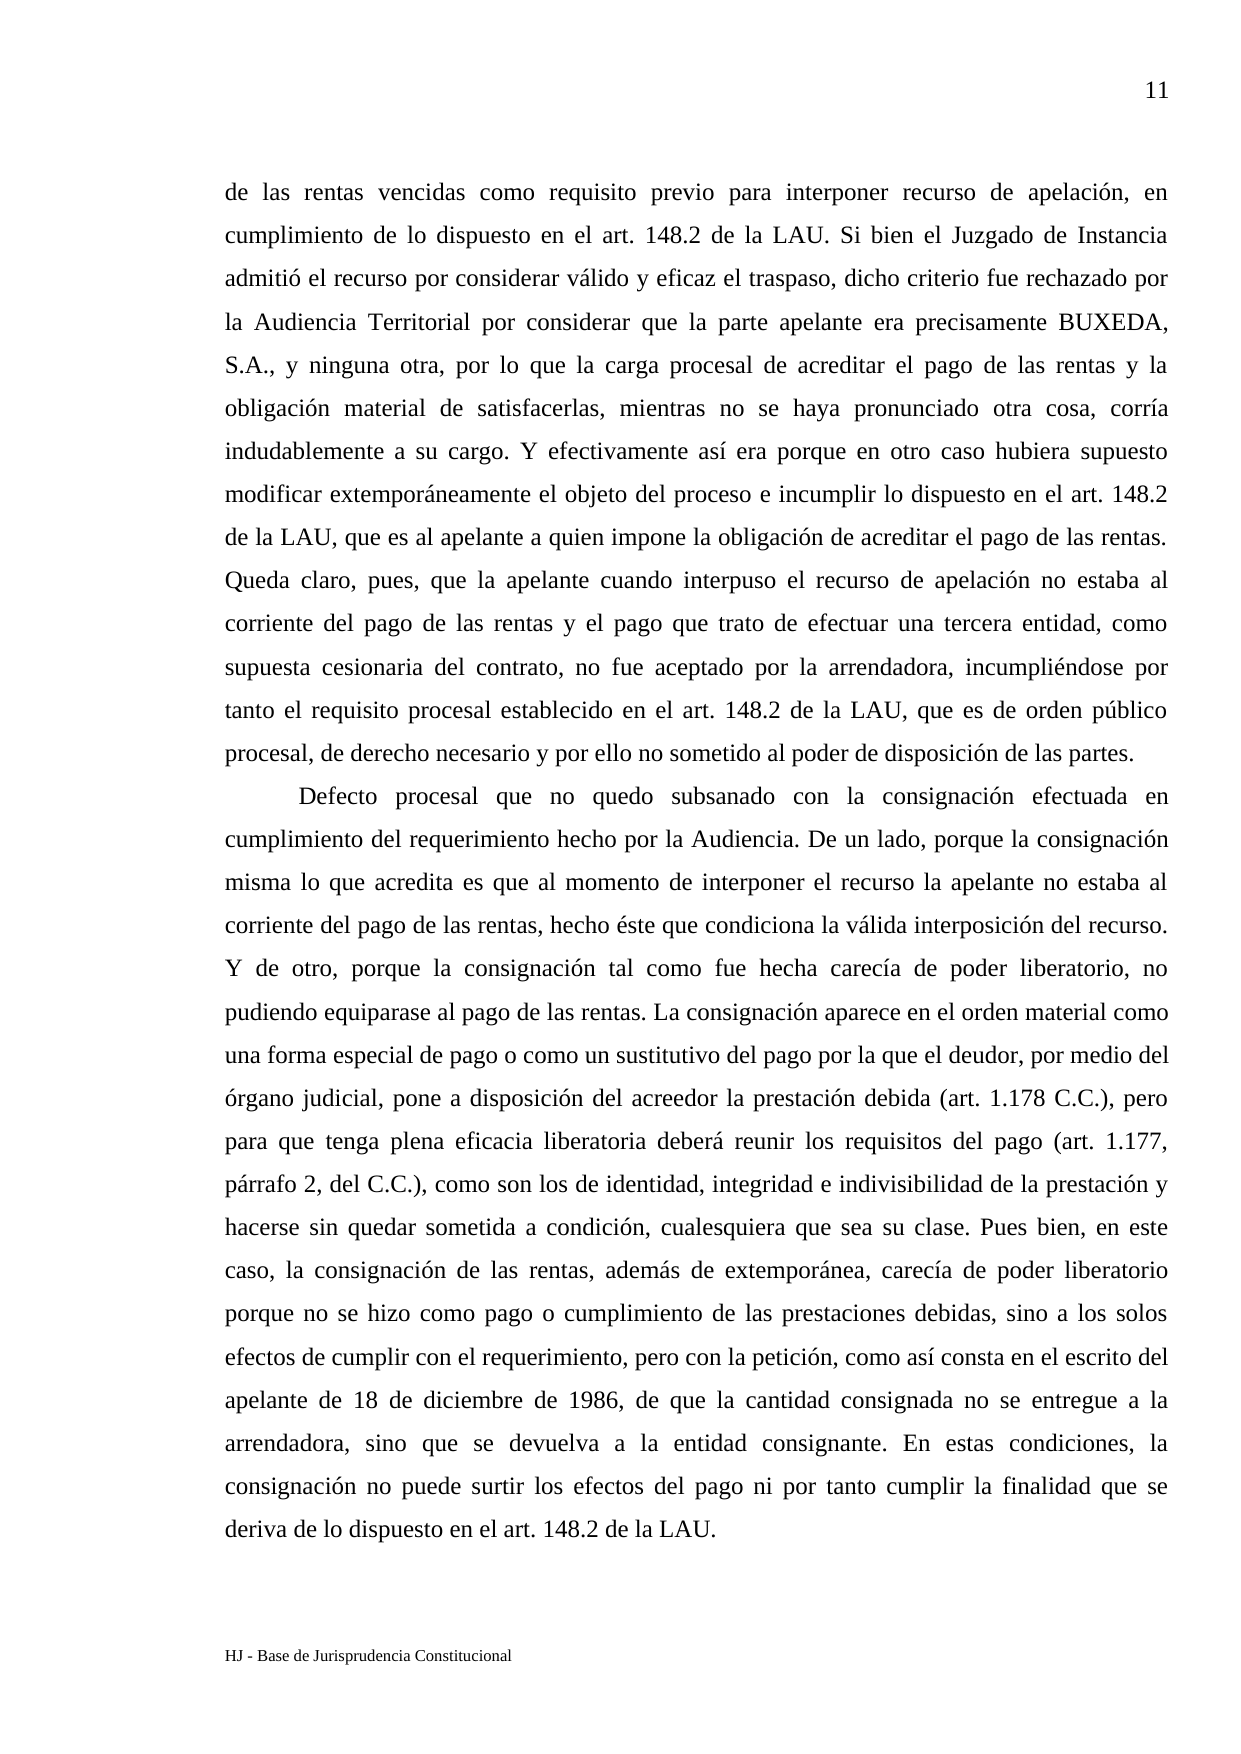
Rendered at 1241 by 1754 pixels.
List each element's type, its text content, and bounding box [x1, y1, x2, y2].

text Defecto procesal que no quedo subsanado con la consignación efectuada en cumplimiento del requerimiento hecho por la Audiencia. De un lado, porque la consignación misma lo que acredita es que al momento de interponer el recurso la apelante no estaba al corriente del pago de las rentas, hecho éste que condiciona la válida interposición del recurso. Y de otro, porque la consignación tal como fue hecha carecía de poder liberatorio, no pudiendo equiparase al pago de las rentas. La consignación aparece en el orden material como una forma especial de pago o como un sustitutivo del pago por la que el deudor, por medio del órgano judicial, pone a disposición del acreedor la prestación debida (art. 1.178 C.C.), pero para que tenga plena eficacia liberatoria deberá reunir los requisitos del pago (art. 1.177, párrafo 2, del C.C.), como son los de identidad, integridad e indivisibilidad de la prestación y hacerse sin quedar sometida a condición, cualesquiera que sea su clase. Pues bien, en este caso, la consignación de las rentas, además de extemporánea, carecía de poder liberatorio porque no se hizo como pago o cumplimiento de las prestaciones debidas, sino a los solos efectos de cumplir con el requerimiento, pero con la petición, como así consta en el escrito del apelante de 18 de diciembre de 1986, de que la cantidad consignada no se entregue a la arrendadora, sino que se devuelva a la entidad consignante. En estas condiciones, la consignación no puede surtir los efectos del pago ni por tanto cumplir la finalidad que se deriva de lo dispuesto en el art. 148.2 de la LAU. [224, 781, 1169, 1543]
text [224, 177, 1169, 767]
